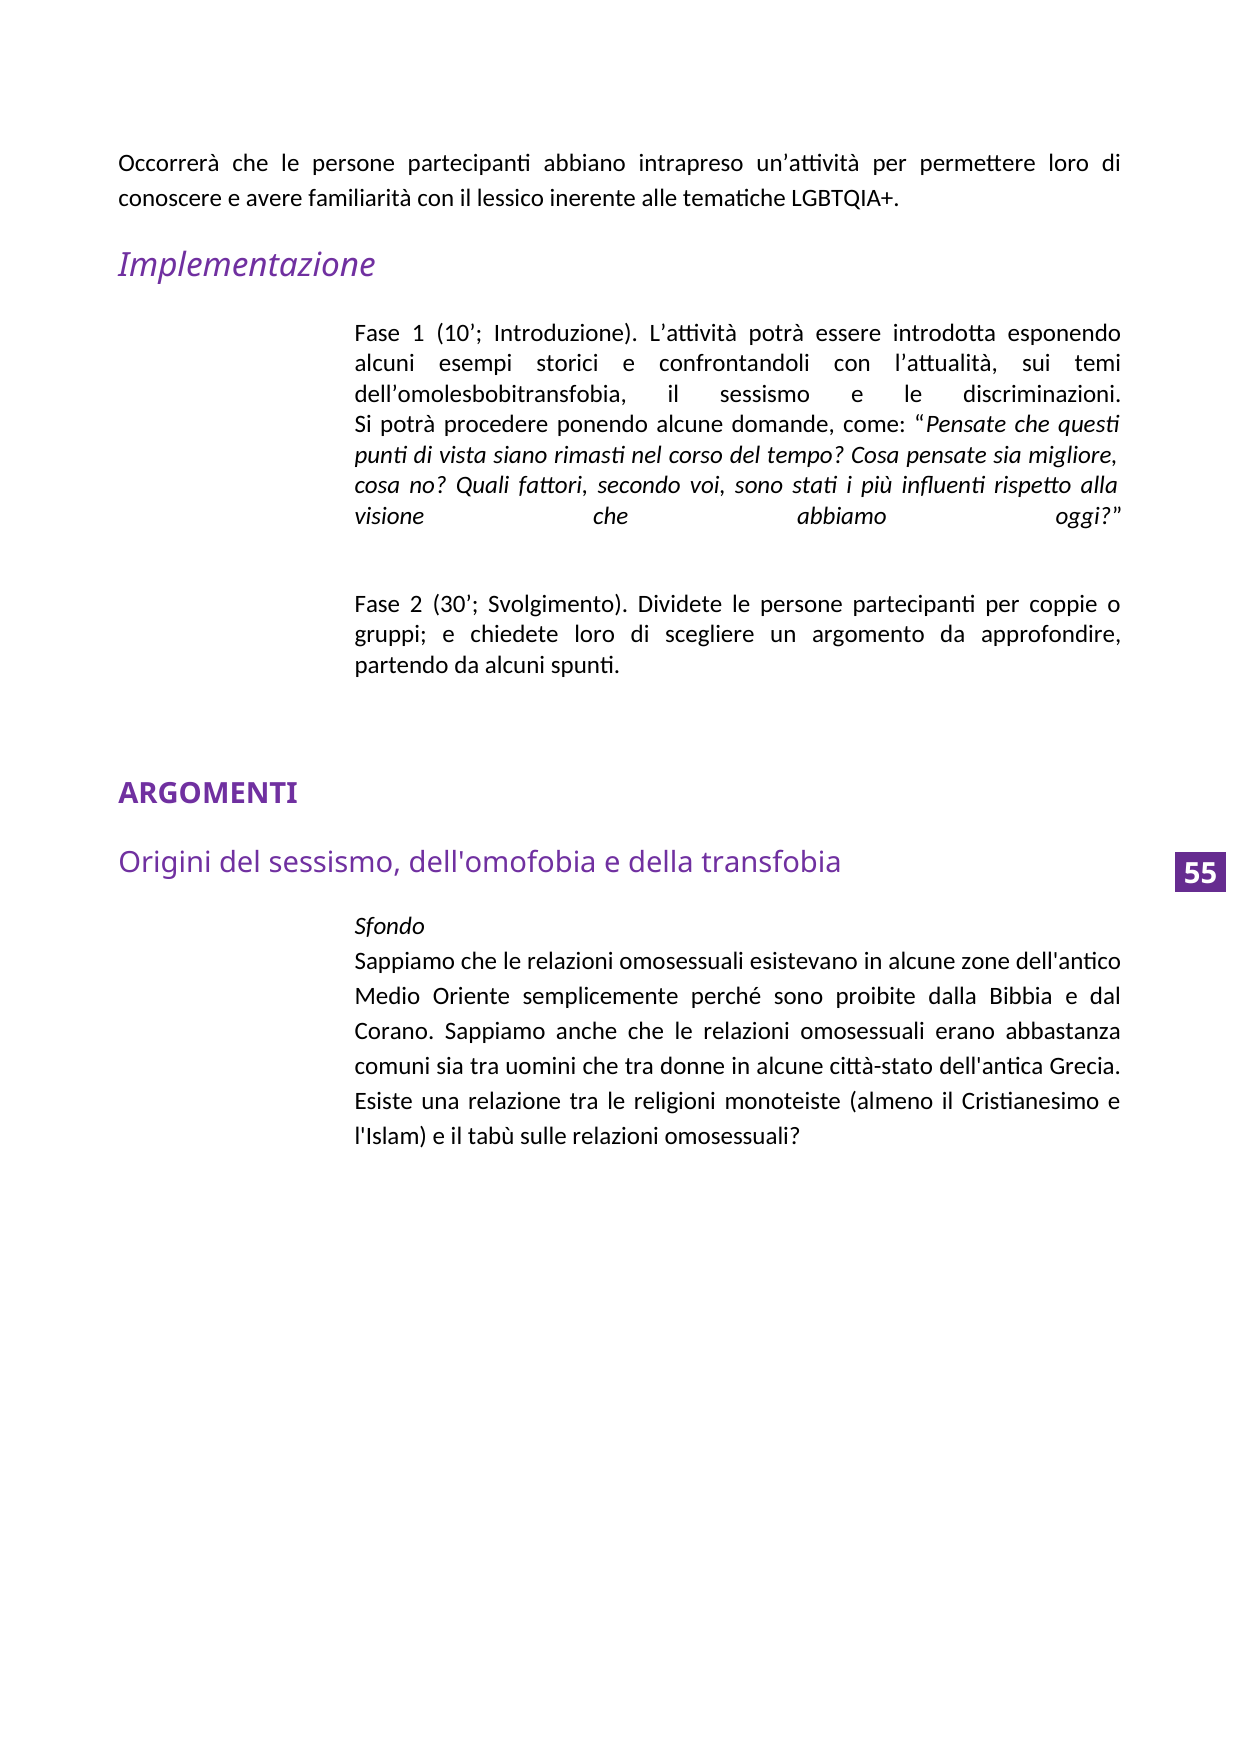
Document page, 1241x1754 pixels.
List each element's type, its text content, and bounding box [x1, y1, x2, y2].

text Origini del sessismo, dell'omofobia e della transfobia [118, 841, 1122, 881]
text Fase 2 (30’; Svolgimento). Dividete le persone partecipanti per coppie o gruppi; e chiedete loro di scegliere un argomento da approfondire, partendo da alcuni spunti. [354, 588, 1122, 679]
text Occorrerà che le persone partecipanti abbiano intrapreso un’attività per permettere loro di conoscere e avere familiarità con il lessico inerente alle tematiche LGBTQIA+. [118, 148, 1122, 213]
text Sappiamo che le relazioni omosessuali esistevano in alcune zone dell'antico Medio Oriente semplicemente perché sono proibite dalla Bibbia e dal Corano. Sappiamo anche che le relazioni omosessuali erano abbastanza comuni sia tra uomini che tra donne in alcune città-stato dell'antica Grecia. Esiste una relazione tra le religioni monoteiste (almeno il Cristianesimo e l'Islam) e il tabù sulle relazioni omosessuali? [354, 945, 1122, 1151]
text Sfondo [354, 910, 1122, 941]
text Fase 1 (10’; Introduzione). L’attività potrà essere introdotta esponendo alcuni esempi storici e confrontandoli con l’attualità, sui temi dell’omolesbobitransfobia, il sessismo e le discriminazioni. Si potrà procedere ponendo alcune domande, come: “Pensate che questi punti di vista siano rimasti nel corso del tempo? Cosa pensate sia migliore, cosa no? Quali fattori, secondo voi, sono stati i più influenti rispetto alla visione che abbiamo oggi?” [354, 317, 1122, 564]
text Implementazione [118, 241, 1122, 286]
text ARGOMENTI [118, 772, 1122, 812]
